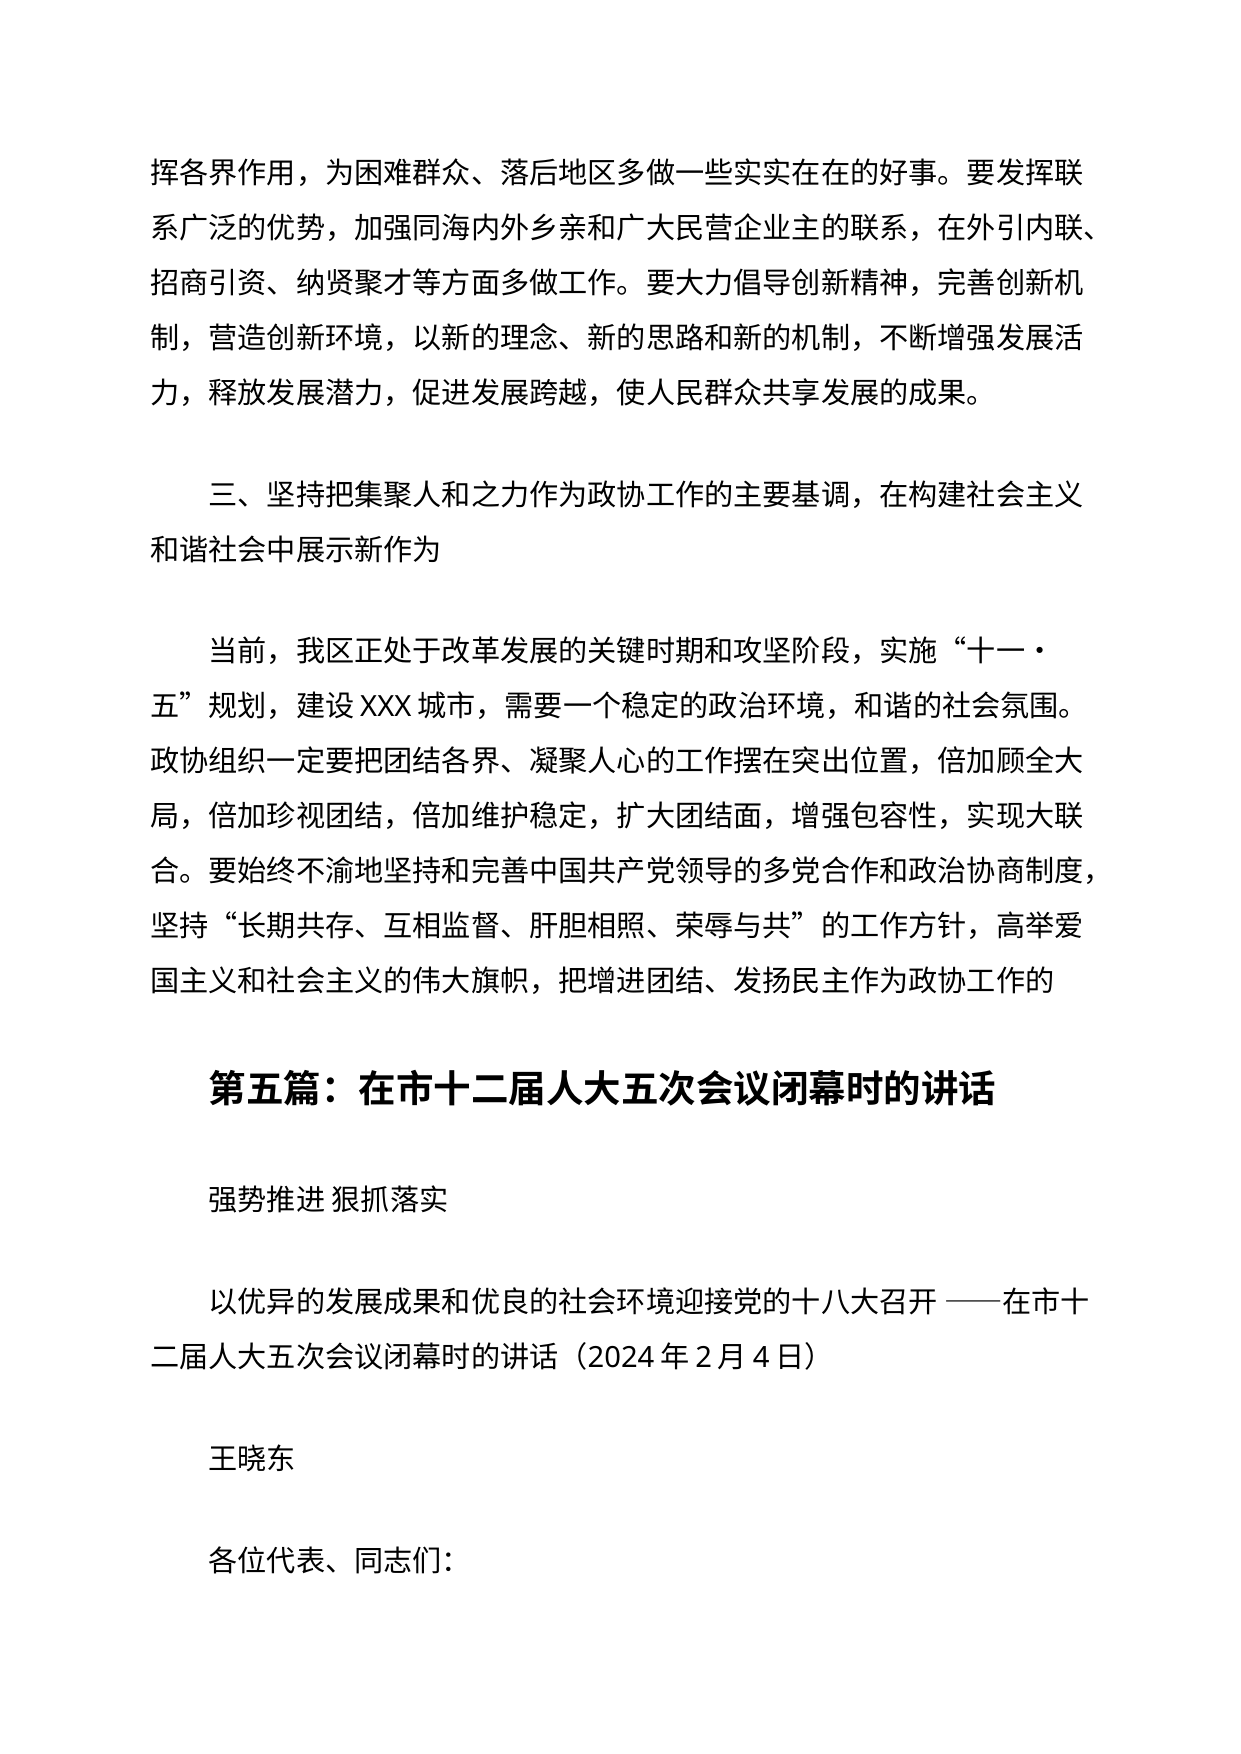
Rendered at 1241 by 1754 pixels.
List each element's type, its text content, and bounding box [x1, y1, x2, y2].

text 三、坚持把集聚人和之力作为政协工作的主要基调，在构建社会主义和谐社会中展示新作为 [150, 471, 1090, 568]
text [150, 150, 1090, 412]
text 各位代表、同志们： [150, 1537, 1090, 1579]
text 强势推进 狠抓落实 [150, 1177, 1090, 1219]
text 以优异的发展成果和优良的社会环境迎接党的十八大召开 ——在市十二届人大五次会议闭幕时的讲话（2024年2月4日） [150, 1278, 1090, 1376]
text 第五篇：在市十二届人大五次会议闭幕时的讲话 [150, 1059, 1090, 1113]
text 当前，我区正处于改革发展的关键时期和攻坚阶段，实施“十一•五”规划，建设XXX城市，需要一个稳定的政治环境，和谐的社会氛围。政协组织一定要把团结各界、凝聚人心的工作摆在突出位置，倍加顾全大局，倍加珍视团结，倍加维护稳定，扩大团结面，增强包容性，实现大联合。要始终不渝地坚持和完善中国共产党领导的多党合作和政治协商制度，坚持“长期共存、互相监督、肝胆相照、荣辱与共”的工作方针，高举爱国主义和社会主义的伟大旗帜，把增进团结、发扬民主作为政协工作的 [150, 628, 1090, 1000]
text 王晓东 [150, 1435, 1090, 1478]
